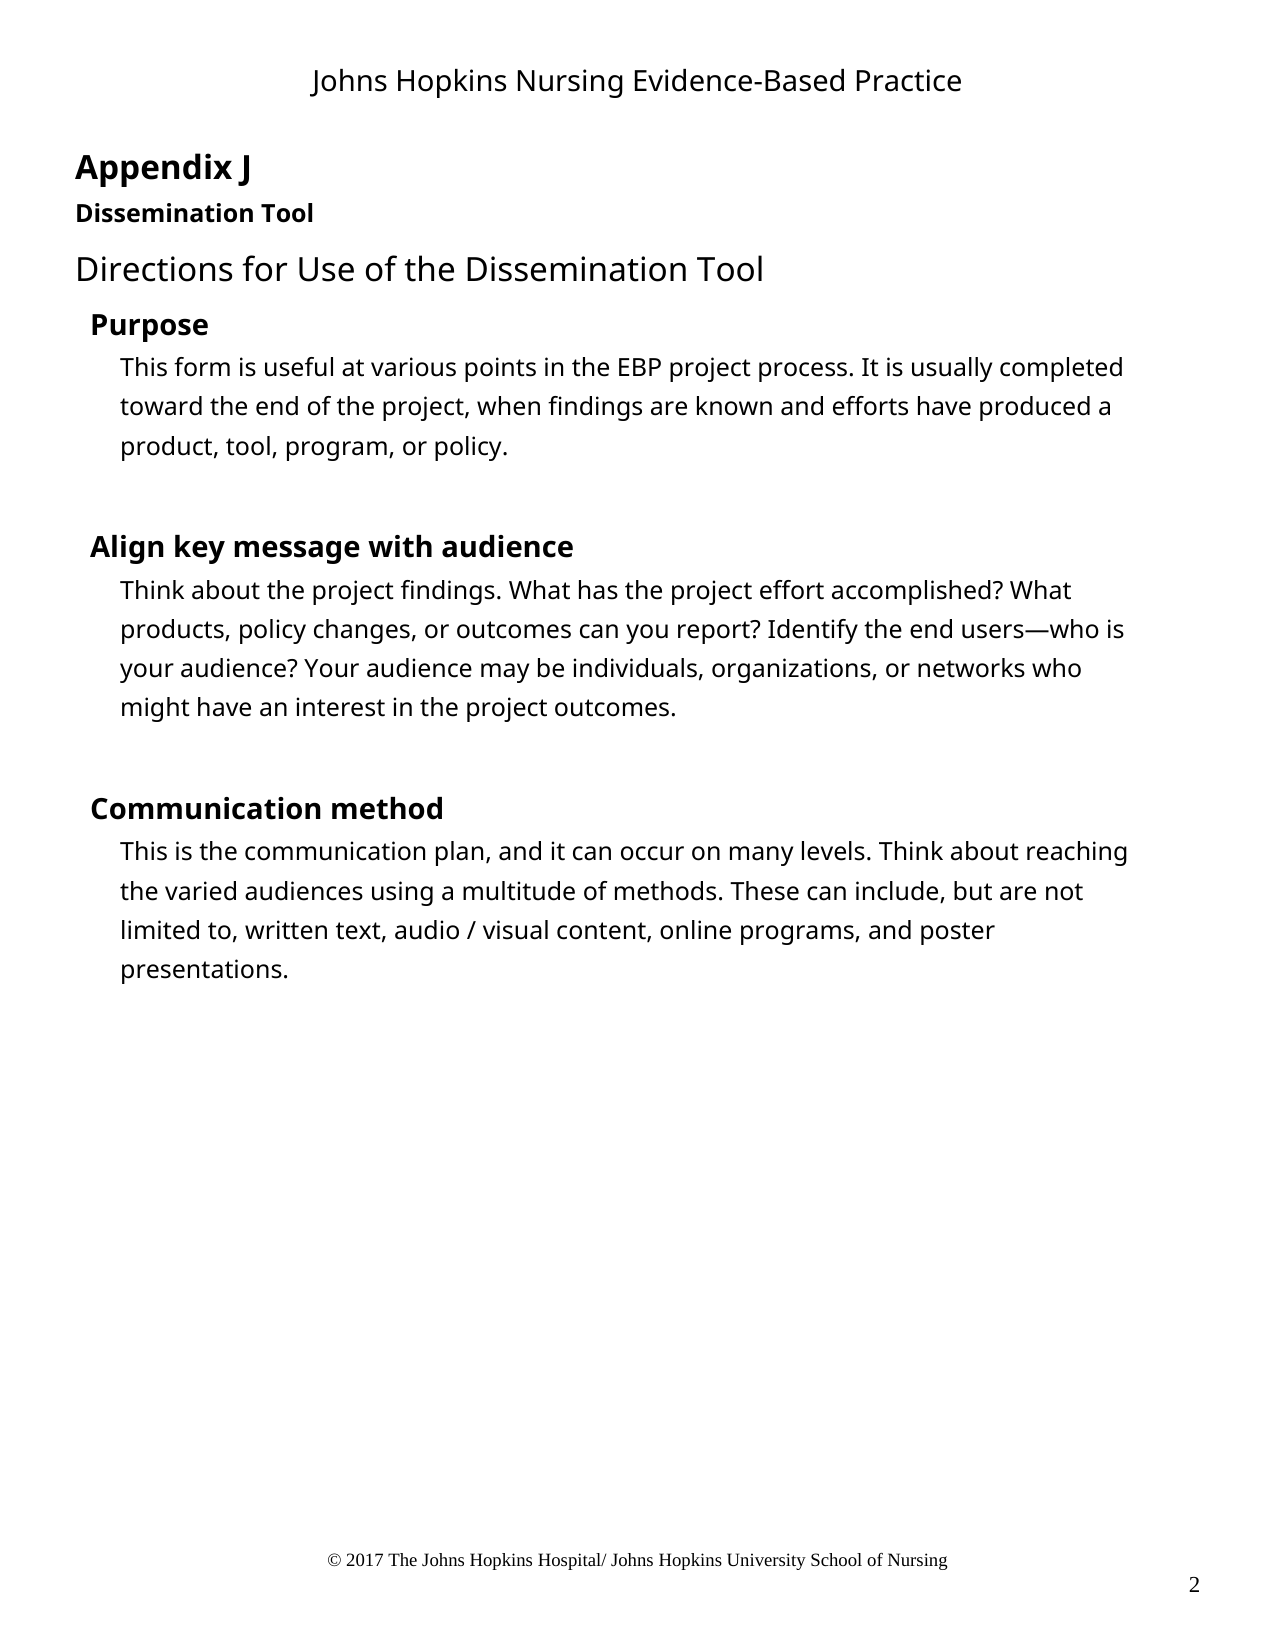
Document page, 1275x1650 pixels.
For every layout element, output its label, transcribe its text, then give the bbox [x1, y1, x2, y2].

text Think about the project findings. What has the project effort accomplished? What products, policy changes, or outcomes can you report? Identify the end users—who is your audience? Your audience may be individuals, organizations, or networks who might have an interest in the project outcomes. [120, 572, 1155, 724]
text This form is useful at various points in the EBP project process. It is usually completed toward the end of the project, when findings are known and efforts have produced a product, tool, program, or policy. [120, 350, 1155, 462]
text Purpose [90, 304, 1185, 344]
text Align key message with audience [90, 526, 1185, 566]
text Directions for Use of the Dissemination Tool [75, 246, 1185, 291]
text This is the communication plan, and it can occur on many levels. Think about reaching the varied audiences using a multitude of methods. These can include, but are not limited to, written text, audio / visual content, online programs, and poster presentations. [120, 834, 1155, 986]
text Communication method [90, 788, 1185, 828]
